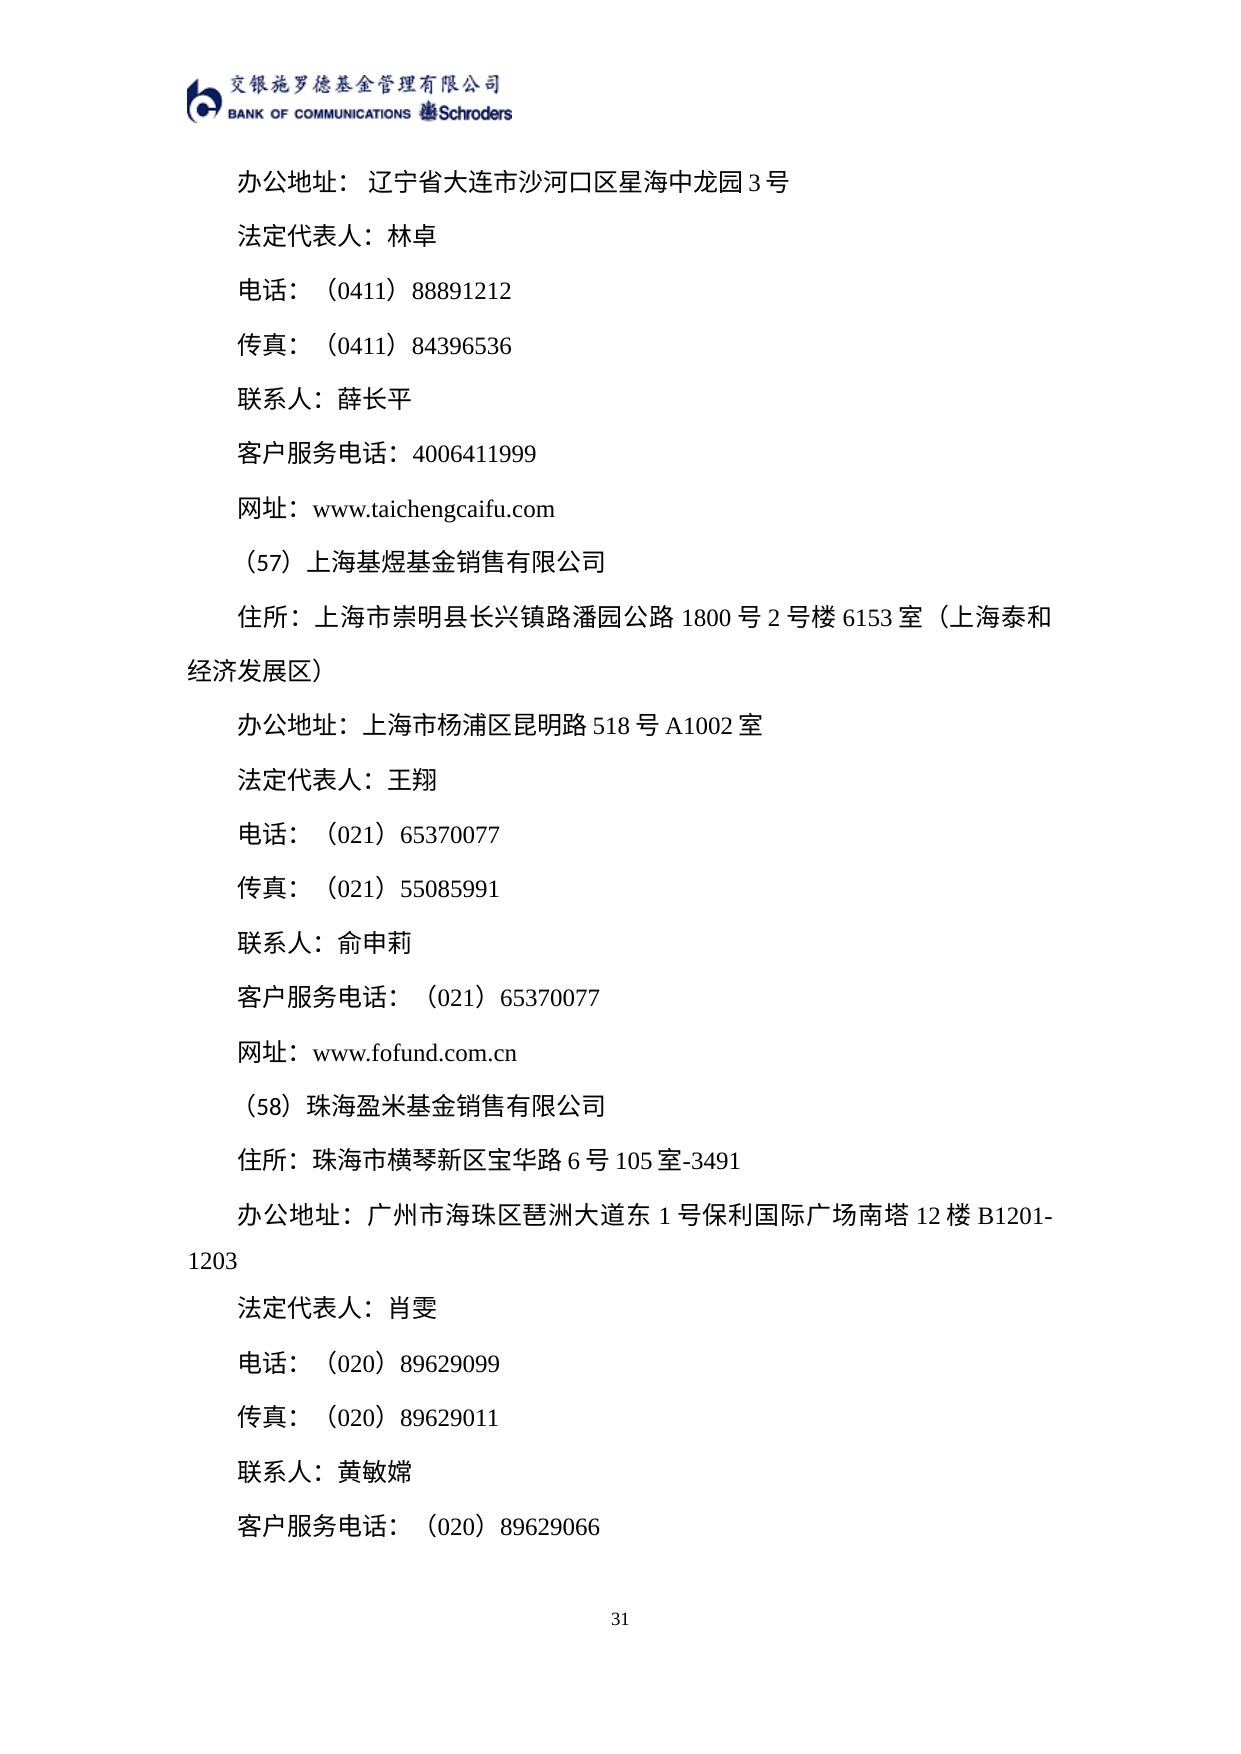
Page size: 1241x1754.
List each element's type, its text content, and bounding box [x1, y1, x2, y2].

text 传真：（021）55085991 [187, 869, 1053, 905]
text 客户服务电话：（020）89629066 [187, 1506, 1053, 1543]
text 网址：www.fofund.com.cn [187, 1032, 1053, 1068]
text 传真：（0411）84396536 [187, 325, 1053, 361]
text 办公地址：广州市海珠区琶洲大道东1号保利国际广场南塔12楼B1201-1203 [187, 1195, 1053, 1274]
text 法定代表人：王翔 [187, 760, 1053, 796]
list （58）珠海盈米基金销售有限公司 [187, 1086, 1053, 1123]
text 住所：珠海市横琴新区宝华路6号105室-3491 [187, 1141, 1053, 1177]
text 传真：（020）89629011 [187, 1398, 1053, 1434]
text 客户服务电话：（021）65370077 [187, 978, 1053, 1014]
text 客户服务电话：4006411999 [187, 434, 1053, 470]
text 办公地址：上海市杨浦区昆明路518号A1002室 [187, 706, 1053, 742]
text 住所：上海市崇明县长兴镇路潘园公路1800号2号楼6153室（上海泰和经济发展区） [187, 597, 1053, 688]
text 联系人：薛长平 [187, 379, 1053, 416]
text 网址：www.taichengcaifu.com [187, 488, 1053, 524]
text 法定代表人：肖雯 [187, 1289, 1053, 1325]
text 电话：（020）89629099 [187, 1343, 1053, 1379]
text 电话：（021）65370077 [187, 814, 1053, 851]
text 联系人：俞申莉 [187, 923, 1053, 959]
text 办公地址： 辽宁省大连市沙河口区星海中龙园3号 [187, 162, 1053, 198]
text 法定代表人：林卓 [187, 216, 1053, 253]
text 联系人：黄敏嫦 [187, 1452, 1053, 1488]
list （57）上海基煜基金销售有限公司 [187, 543, 1053, 579]
text 电话：（0411）88891212 [187, 271, 1053, 307]
